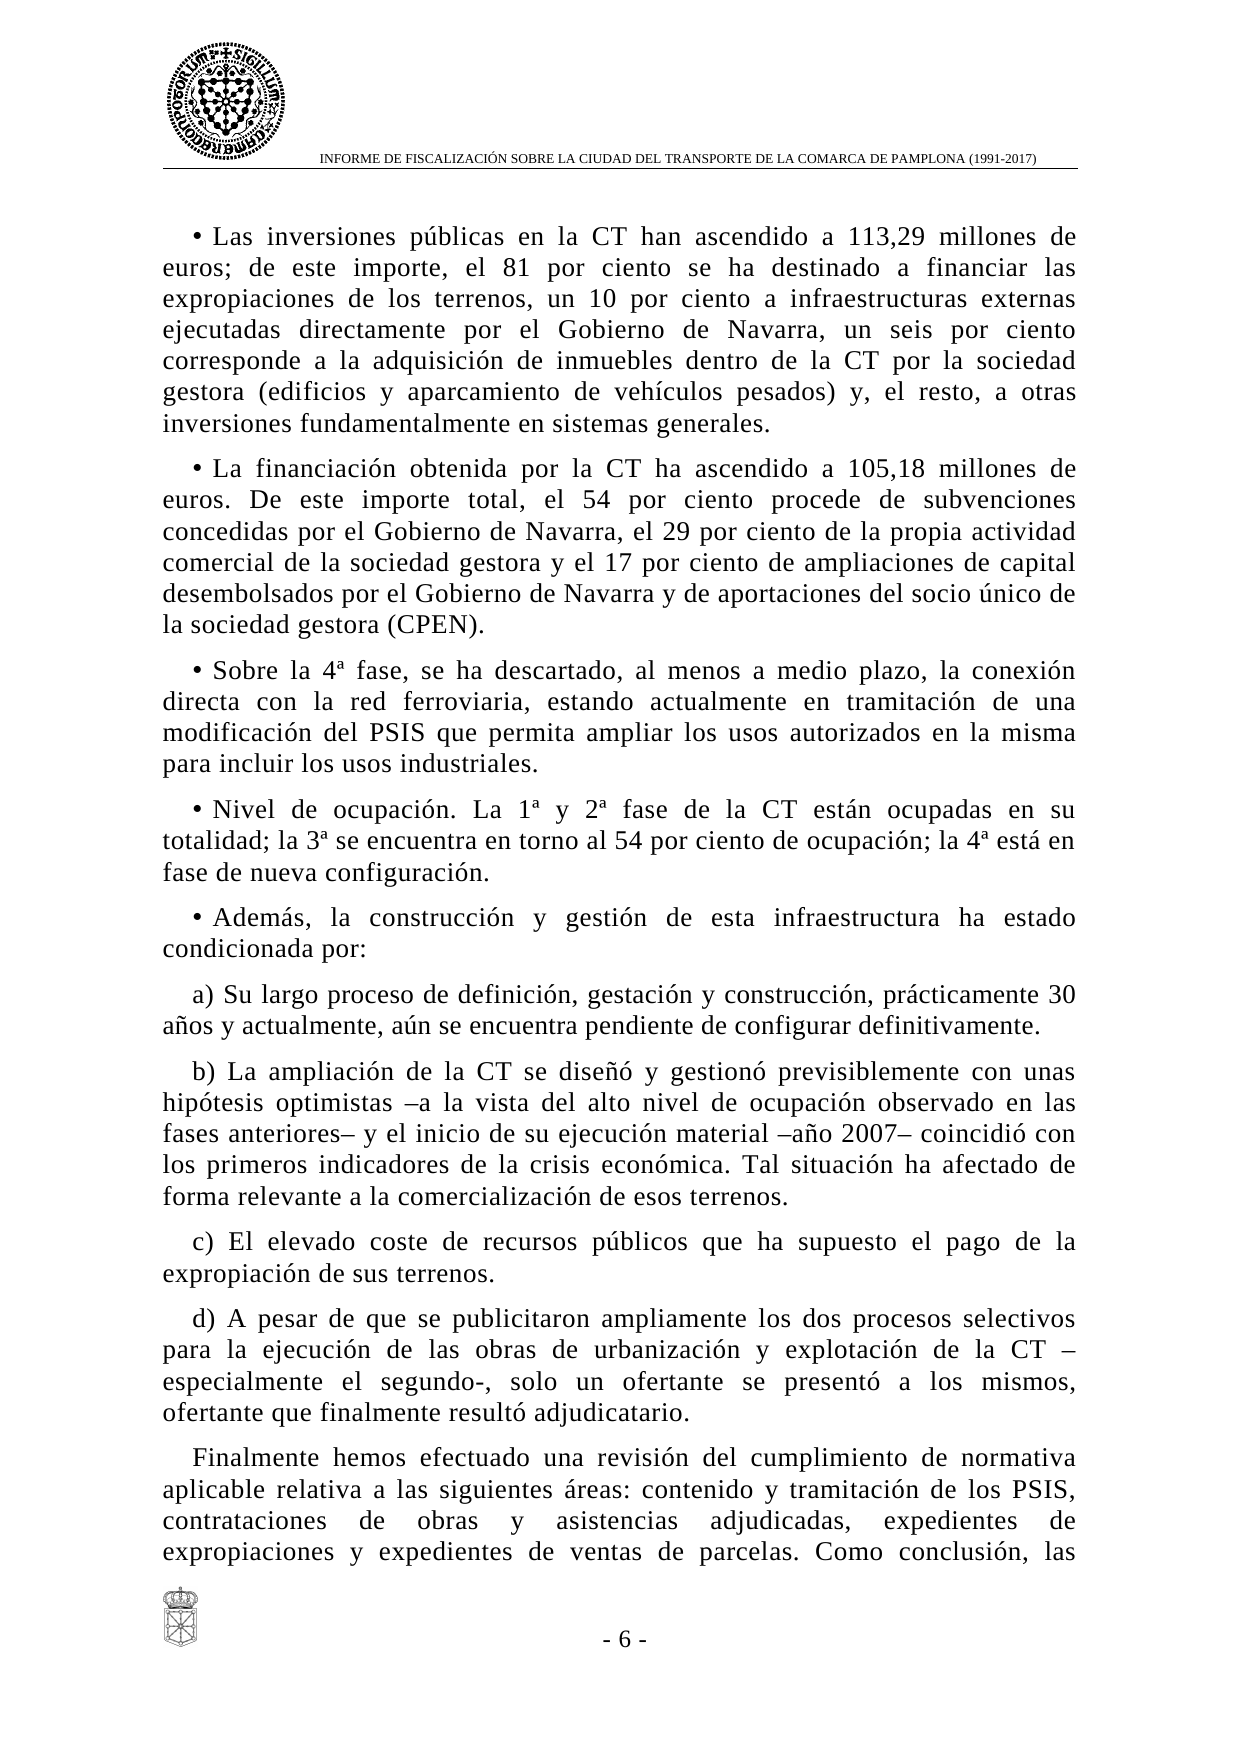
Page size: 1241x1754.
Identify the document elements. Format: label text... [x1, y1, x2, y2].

text b) La ampliación de la CT se diseñó y gestionó previsiblemente con unas hipótesis optimistas –a la vista del alto nivel de ocupación observado en las fases anteriores– y el inicio de su ejecución material –año 2007– coincidió con los primeros indicadores de la crisis económica. Tal situación ha afectado de forma relevante a la comercialización de esos terrenos. [162, 1055, 1078, 1211]
text a) Su largo proceso de definición, gestación y construcción, prácticamente 30 años y actualmente, aún se encuentra pendiente de configurar definitivamente. [162, 978, 1078, 1041]
list Las inversiones públicas en la CT han ascendido a 113,29 millones de euros; de este importe, el 81 por ciento se ha destinado a financiar las expropiaciones de los terrenos, un 10 por ciento a infraestructuras externas ejecutadas directamente por el Gobierno de Navarra, un seis por ciento corresponde a la adquisición de inmuebles dentro de la CT por la sociedad gestora (edificios y aparcamiento de vehículos pesados) y, el resto, a otras inversiones fundamentalmente en sistemas generales. [162, 220, 1078, 438]
list Nivel de ocupación. La 1ª y 2ª fase de la CT están ocupadas en su totalidad; la 3ª se encuentra en torno al 54 por ciento de ocupación; la 4ª está en fase de nueva configuración. [162, 793, 1078, 887]
picture [162, 38, 289, 164]
picture [162, 1586, 199, 1648]
text c) El elevado coste de recursos públicos que ha supuesto el pago de la expropiación de sus terrenos. [162, 1226, 1078, 1288]
list Sobre la 4ª fase, se ha descartado, al menos a medio plazo, la conexión directa con la red ferroviaria, estando actualmente en tramitación de una modificación del PSIS que permita ampliar los usos autorizados en la misma para incluir los usos industriales. [162, 654, 1078, 779]
text d) A pesar de que se publicitaron ampliamente los dos procesos selectivos para la ejecución de las obras de urbanización y explotación de la CT –especialmente el segundo-, solo un ofertante se presentó a los mismos, ofertante que finalmente resultó adjudicatario. [162, 1302, 1078, 1427]
list Además, la construcción y gestión de esta infraestructura ha estado condicionada por: [162, 901, 1078, 964]
list La financiación obtenida por la CT ha ascendido a 105,18 millones de euros. De este importe total, el 54 por ciento procede de subvenciones concedidas por el Gobierno de Navarra, el 29 por ciento de la propia actividad comercial de la sociedad gestora y el 17 por ciento de ampliaciones de capital desembolsados por el Gobierno de Navarra y de aportaciones del socio único de la sociedad gestora (CPEN). [162, 452, 1078, 639]
